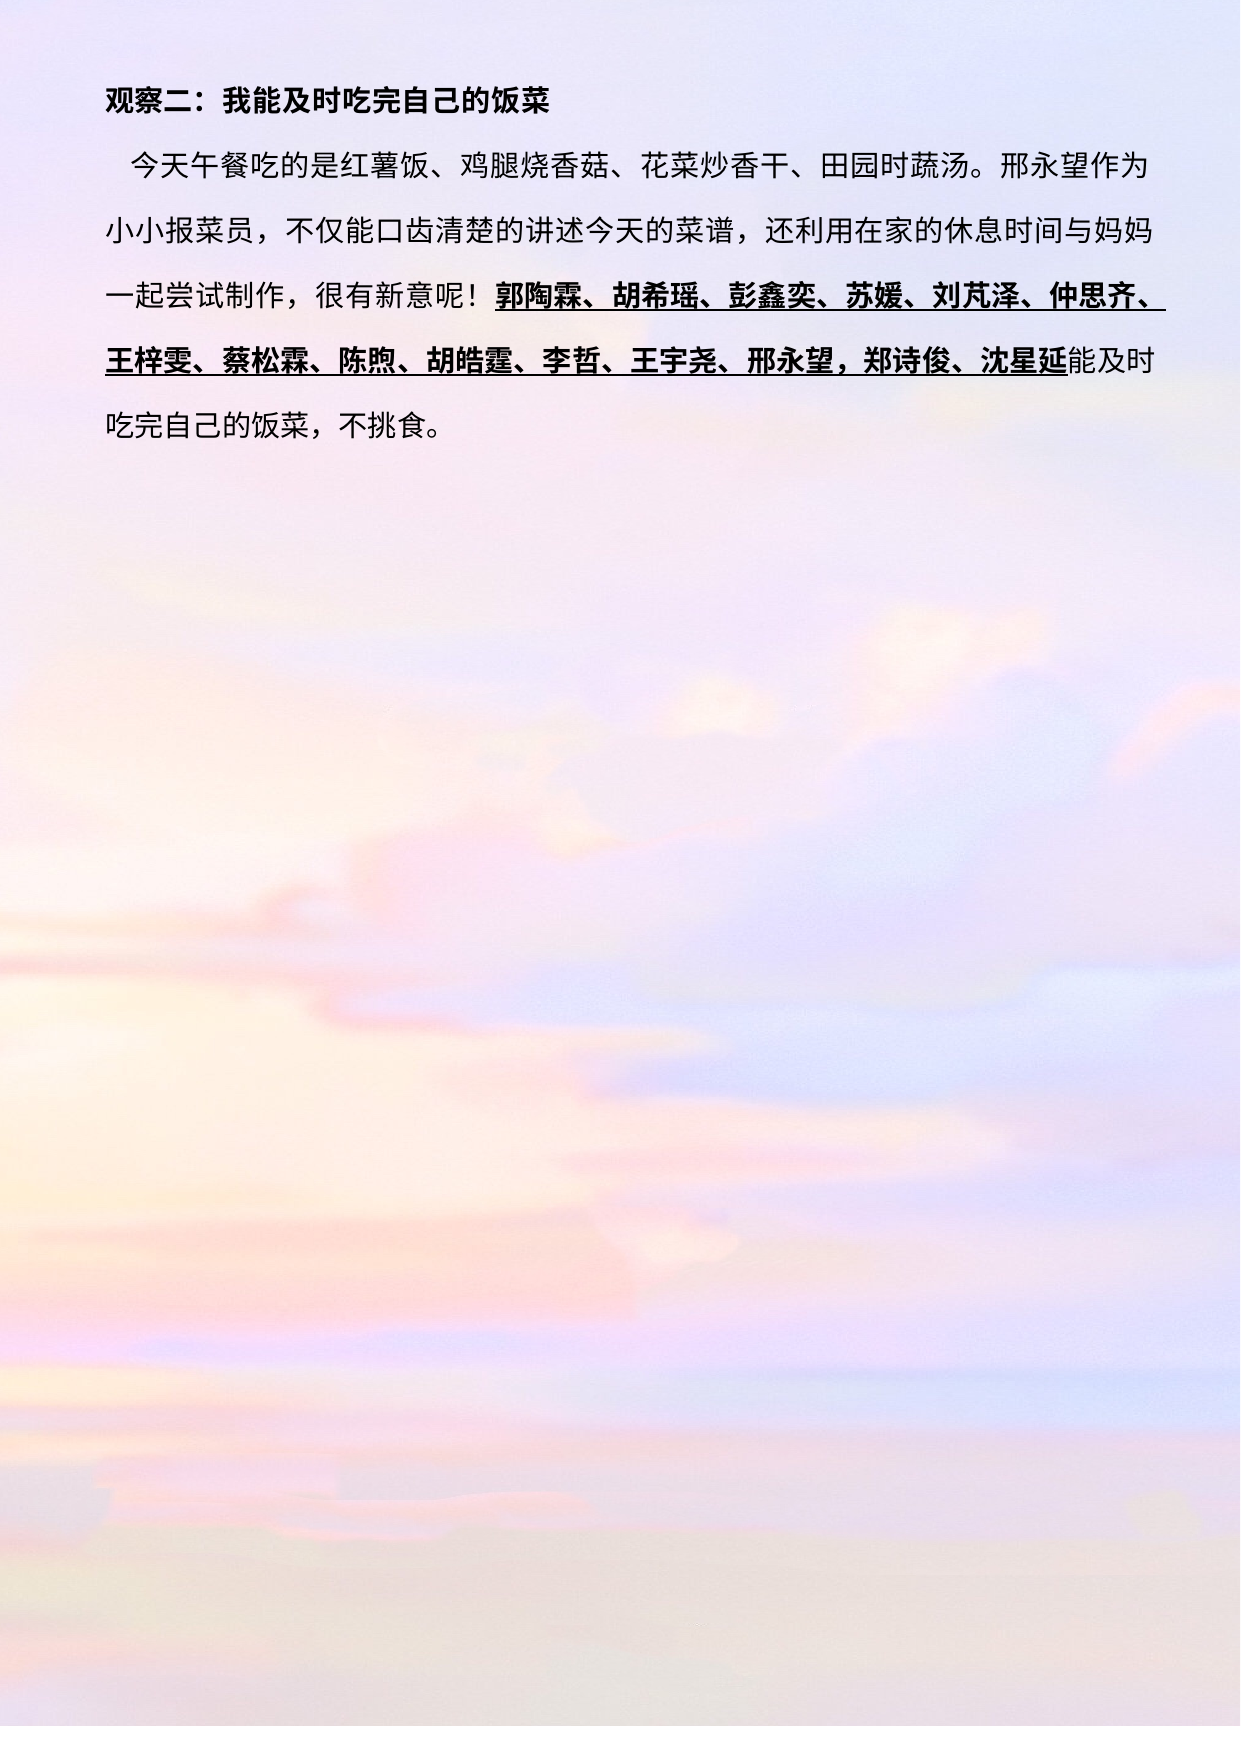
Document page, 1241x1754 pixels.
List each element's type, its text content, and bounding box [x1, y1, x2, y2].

text 观察二：我能及时吃完自己的饭菜 [105, 66, 1171, 131]
text 今天午餐吃的是红薯饭、鸡腿烧香菇、花菜炒香干、田园时蔬汤。邢永望作为小小报菜员，不仅能口齿清楚的讲述今天的菜谱，还利用在家的休息时间与妈妈一起尝试制作，很有新意呢！郭陶霖、胡希瑶、彭鑫奕、苏媛、刘芃泽、仲思齐、王梓雯、蔡松霖、陈煦、胡皓霆、李哲、王宇尧、邢永望，郑诗俊、沈星延能及时吃完自己的饭菜，不挑食。 [105, 131, 1171, 456]
picture [0, 0, 1241, 1726]
